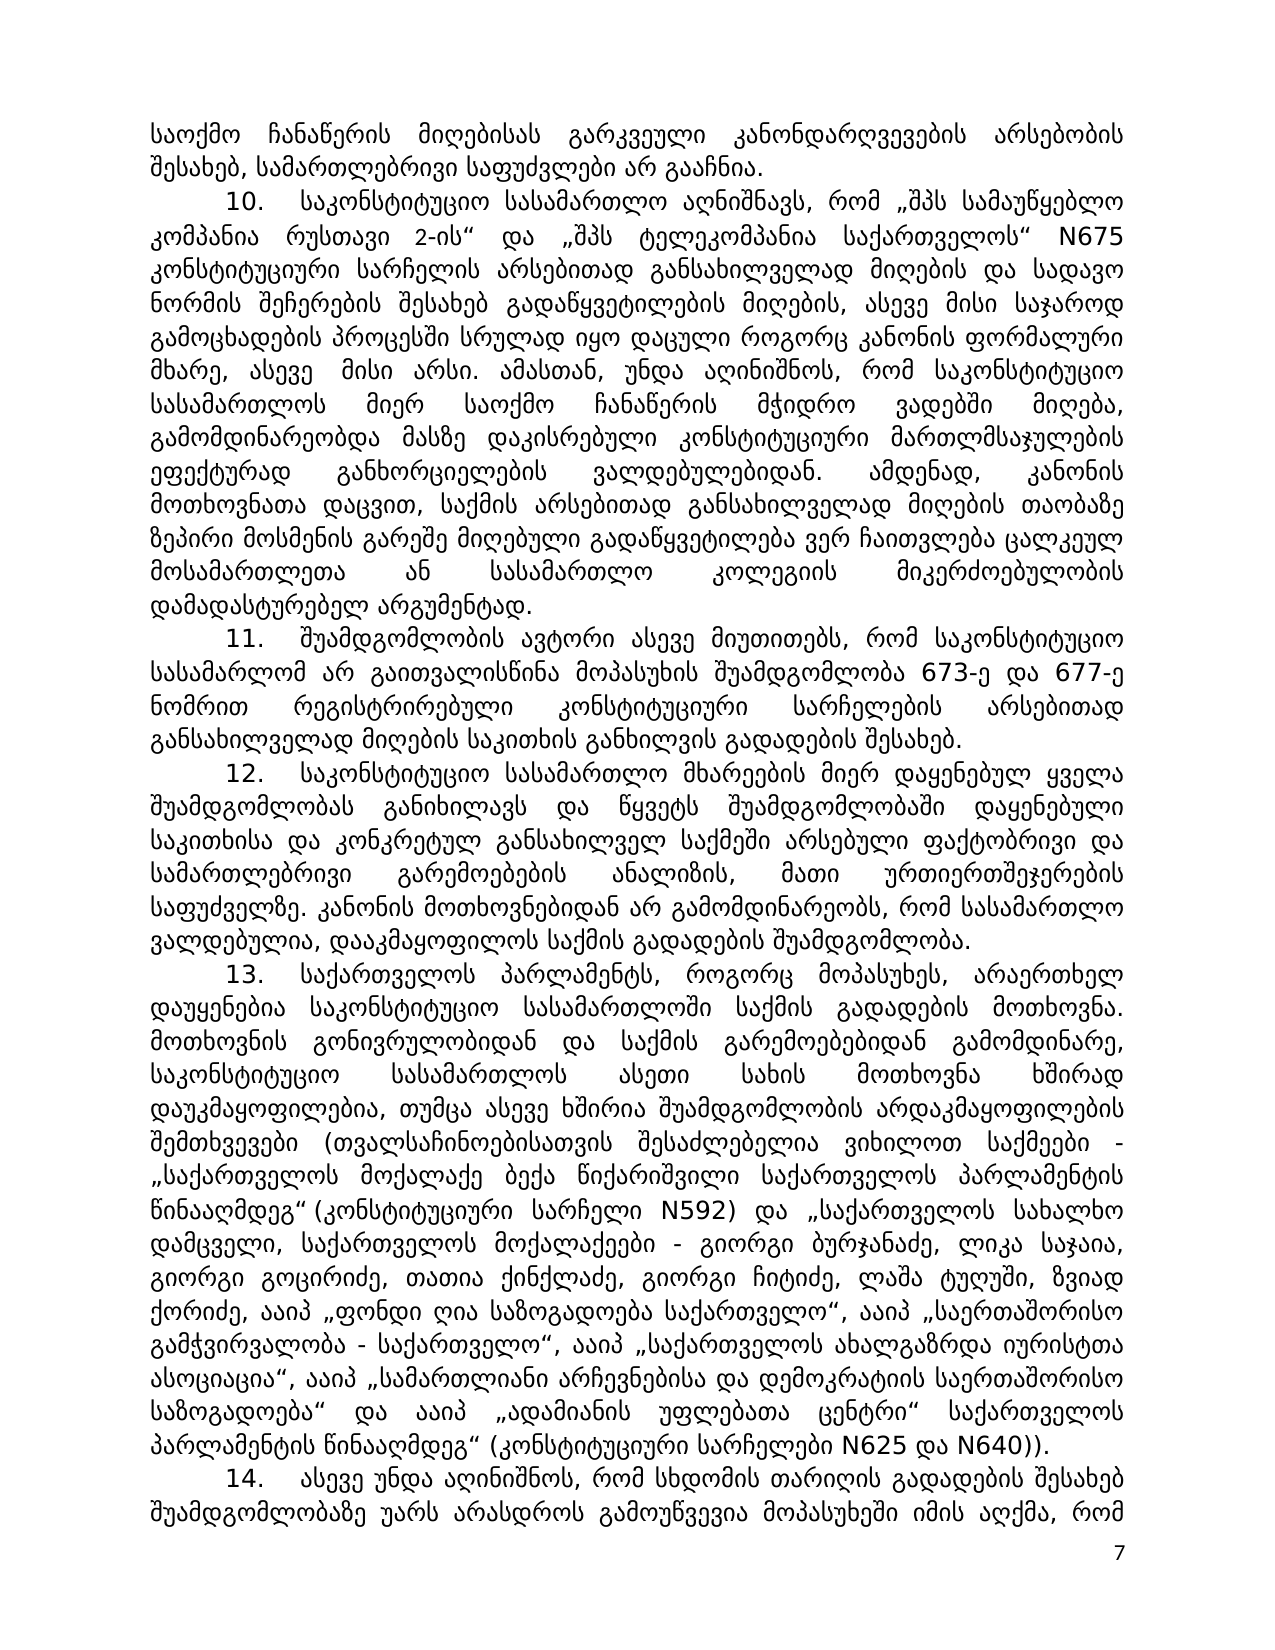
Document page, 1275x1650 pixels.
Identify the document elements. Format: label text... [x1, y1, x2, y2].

list საქართველოს პარლამენტს, როგორც მოპასუხეს, არაერთხელ დაუყენებია საკონსტიტუციო სასამართლოში საქმის გადადების მოთხოვნა. მოთხოვნის გონივრულობიდან და საქმის გარემოებებიდან გამომდინარე, საკონსტიტუციო სასამართლოს ასეთი სახის მოთხოვნა ხშირად დაუკმაყოფილებია, თუმცა ასევე ხშირია შუამდგომლობის არდაკმაყოფილების შემთხვევები (თვალსაჩინოებისათვის შესაძლებელია ვიხილოთ საქმეები - „საქართველოს მოქალაქე ბექა წიქარიშვილი საქართველოს პარლამენტის წინააღმდეგ“ (კონსტიტუციური სარჩელი N592) და „საქართველოს სახალხო დამცველი, საქართველოს მოქალაქეები - გიორგი ბურჯანაძე, ლიკა საჯაია, გიორგი გოცირიძე, თათია ქინქლაძე, გიორგი ჩიტიძე, ლაშა ტუღუში, ზვიად ქორიძე, ააიპ „ფონდი ღია საზოგადოება საქართველო“, ააიპ „საერთაშორისო გამჭვირვალობა - საქართველო“, ააიპ „საქართველოს ახალგაზრდა იურისტთა ასოციაცია“, ააიპ „სამართლიანი არჩევნებისა და დემოკრატიის საერთაშორისო საზოგადოება“ და ააიპ „ადამიანის უფლებათა ცენტრი“ საქართველოს პარლამენტის წინააღმდეგ“ (კონსტიტუციური სარჩელები N625 და N640)). [150, 960, 1125, 1460]
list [150, 120, 1125, 183]
list შუამდგომლობის ავტორი ასევე მიუთითებს, რომ საკონსტიტუციო სასამარლომ არ გაითვალისწინა მოპასუხის შუამდგომლობა 673-ე და 677-ე ნომრით რეგისტრირებული კონსტიტუციური სარჩელების არსებითად განსახილველად მიღების საკითხის განხილვის გადადების შესახებ. [150, 624, 1125, 754]
list საკონსტიტუციო სასამართლო აღნიშნავს, რომ „შპს სამაუწყებლო კომპანია რუსთავი 2-ის“ და „შპს ტელეკომპანია საქართველოს“ N675 კონსტიტუციური სარჩელის არსებითად განსახილველად მიღების და სადავო ნორმის შეჩერების შესახებ გადაწყვეტილების მიღების, ასევე მისი საჯაროდ გამოცხადების პროცესში სრულად იყო დაცული როგორც კანონის ფორმალური მხარე, ასევე მისი არსი. ამასთან, უნდა აღინიშნოს, რომ საკონსტიტუციო სასამართლოს მიერ საოქმო ჩანაწერის მჭიდრო ვადებში მიღება, გამომდინარეობდა მასზე დაკისრებული კონსტიტუციური მართლმსაჯულების ეფექტურად განხორციელების ვალდებულებიდან. ამდენად, კანონის მოთხოვნათა დაცვით, საქმის არსებითად განსახილველად მიღების თაობაზე ზეპირი მოსმენის გარეშე მიღებული გადაწყვეტილება ვერ ჩაითვლება ცალკეულ მოსამართლეთა ან სასამართლო კოლეგიის მიკერძოებულობის დამადასტურებელ არგუმენტად. [150, 187, 1125, 620]
list საკონსტიტუციო სასამართლო მხარეების მიერ დაყენებულ ყველა შუამდგომლობას განიხილავს და წყვეტს შუამდგომლობაში დაყენებული საკითხისა და კონკრეტულ განსახილველ საქმეში არსებული ფაქტობრივი და სამართლებრივი გარემოებების ანალიზის, მათი ურთიერთშეჯერების საფუძველზე. კანონის მოთხოვნებიდან არ გამომდინარეობს, რომ სასამართლო ვალდებულია, დააკმაყოფილოს საქმის გადადების შუამდგომლობა. [150, 759, 1125, 956]
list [150, 1464, 1125, 1527]
